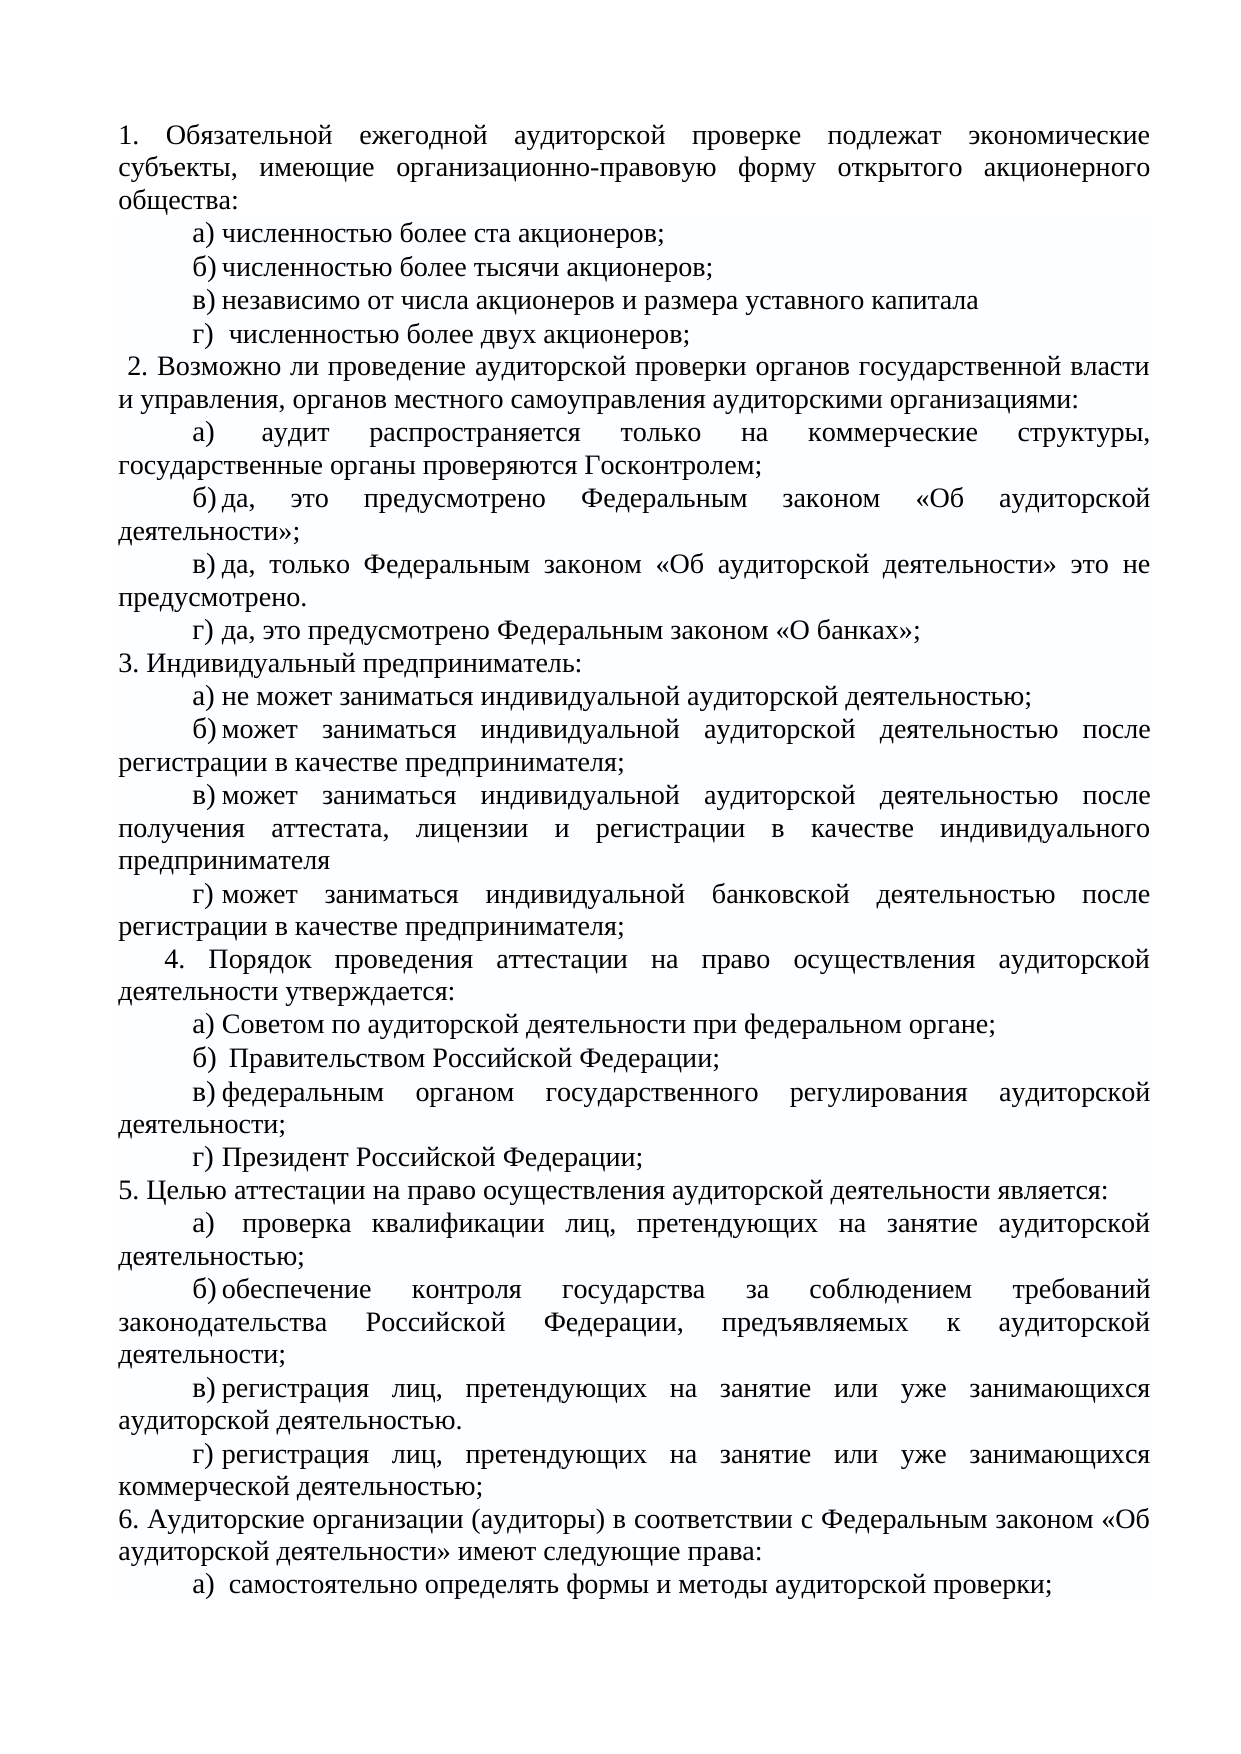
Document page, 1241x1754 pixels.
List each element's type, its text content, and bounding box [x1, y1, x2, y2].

list Президент Российской Федерации; [118, 1139, 1152, 1173]
list независимо от числа акционеров и размера уставного капитала [118, 282, 1152, 316]
list обеспечение контроля государства за соблюдением требований законодательства Российской Федерации, предъявляемых к аудиторской деятельности; [118, 1271, 1152, 1370]
list проверка квалификации лиц, претендующих на занятие аудиторской деятельностью; [118, 1206, 1152, 1271]
list численностью более тысячи акционеров; [118, 249, 1152, 282]
text 2. Возможно ли проведение аудиторской проверки органов государственной власти и управления, органов местного самоуправления аудиторскими организациями: [118, 349, 1152, 414]
list регистрация лиц, претендующих на занятие или уже занимающихся аудиторской деятельностью. [118, 1370, 1152, 1436]
list самостоятельно определять формы и методы аудиторской проверки; [118, 1566, 1152, 1600]
text 5. Целью аттестации на право осуществления аудиторской деятельности является: [118, 1173, 1152, 1206]
list Правительством Российской Федерации; [118, 1040, 1152, 1074]
list может заниматься индивидуальной банковской деятельностью после регистрации в качестве предпринимателя; [118, 876, 1152, 942]
list да, только Федеральным законом «Об аудиторской деятельности» это не предусмотрено. [118, 546, 1152, 612]
text 6. Аудиторские организации (аудиторы) в соответствии с Федеральным законом «Об аудиторской деятельности» имеют следующие права: [118, 1502, 1152, 1566]
list Советом по аудиторской деятельности при федеральном органе; [118, 1007, 1152, 1040]
list федеральным органом государственного регулирования аудиторской деятельности; [118, 1074, 1152, 1139]
list да, это предусмотрено Федеральным законом «О банках»; [118, 612, 1152, 646]
list может заниматься индивидуальной аудиторской деятельностью после регистрации в качестве предпринимателя; [118, 712, 1152, 777]
list регистрация лиц, претендующих на занятие или уже занимающихся коммерческой деятельностью; [118, 1436, 1152, 1502]
text 4. Порядок проведения аттестации на право осуществления аудиторской деятельности утверждается: [118, 942, 1152, 1007]
list не может заниматься индивидуальной аудиторской деятельностью; [118, 678, 1152, 712]
list аудит распространяется только на коммерческие структуры, государственные органы проверяются Госконтролем; [118, 414, 1152, 480]
text 3. Индивидуальный предприниматель: [118, 646, 1152, 678]
list численностью более двух акционеров; [118, 316, 1152, 349]
list может заниматься индивидуальной аудиторской деятельностью после получения аттестата, лицензии и регистрации в качестве индивидуального предпринимателя [118, 777, 1152, 876]
text 1. Обязательной ежегодной аудиторской проверке подлежат экономические субъекты, имеющие организационно-правовую форму открытого акционерного общества: [118, 118, 1152, 215]
list численностью более ста акционеров; [118, 215, 1152, 249]
list да, это предусмотрено Федеральным законом «Об аудиторской деятельности»; [118, 480, 1152, 546]
